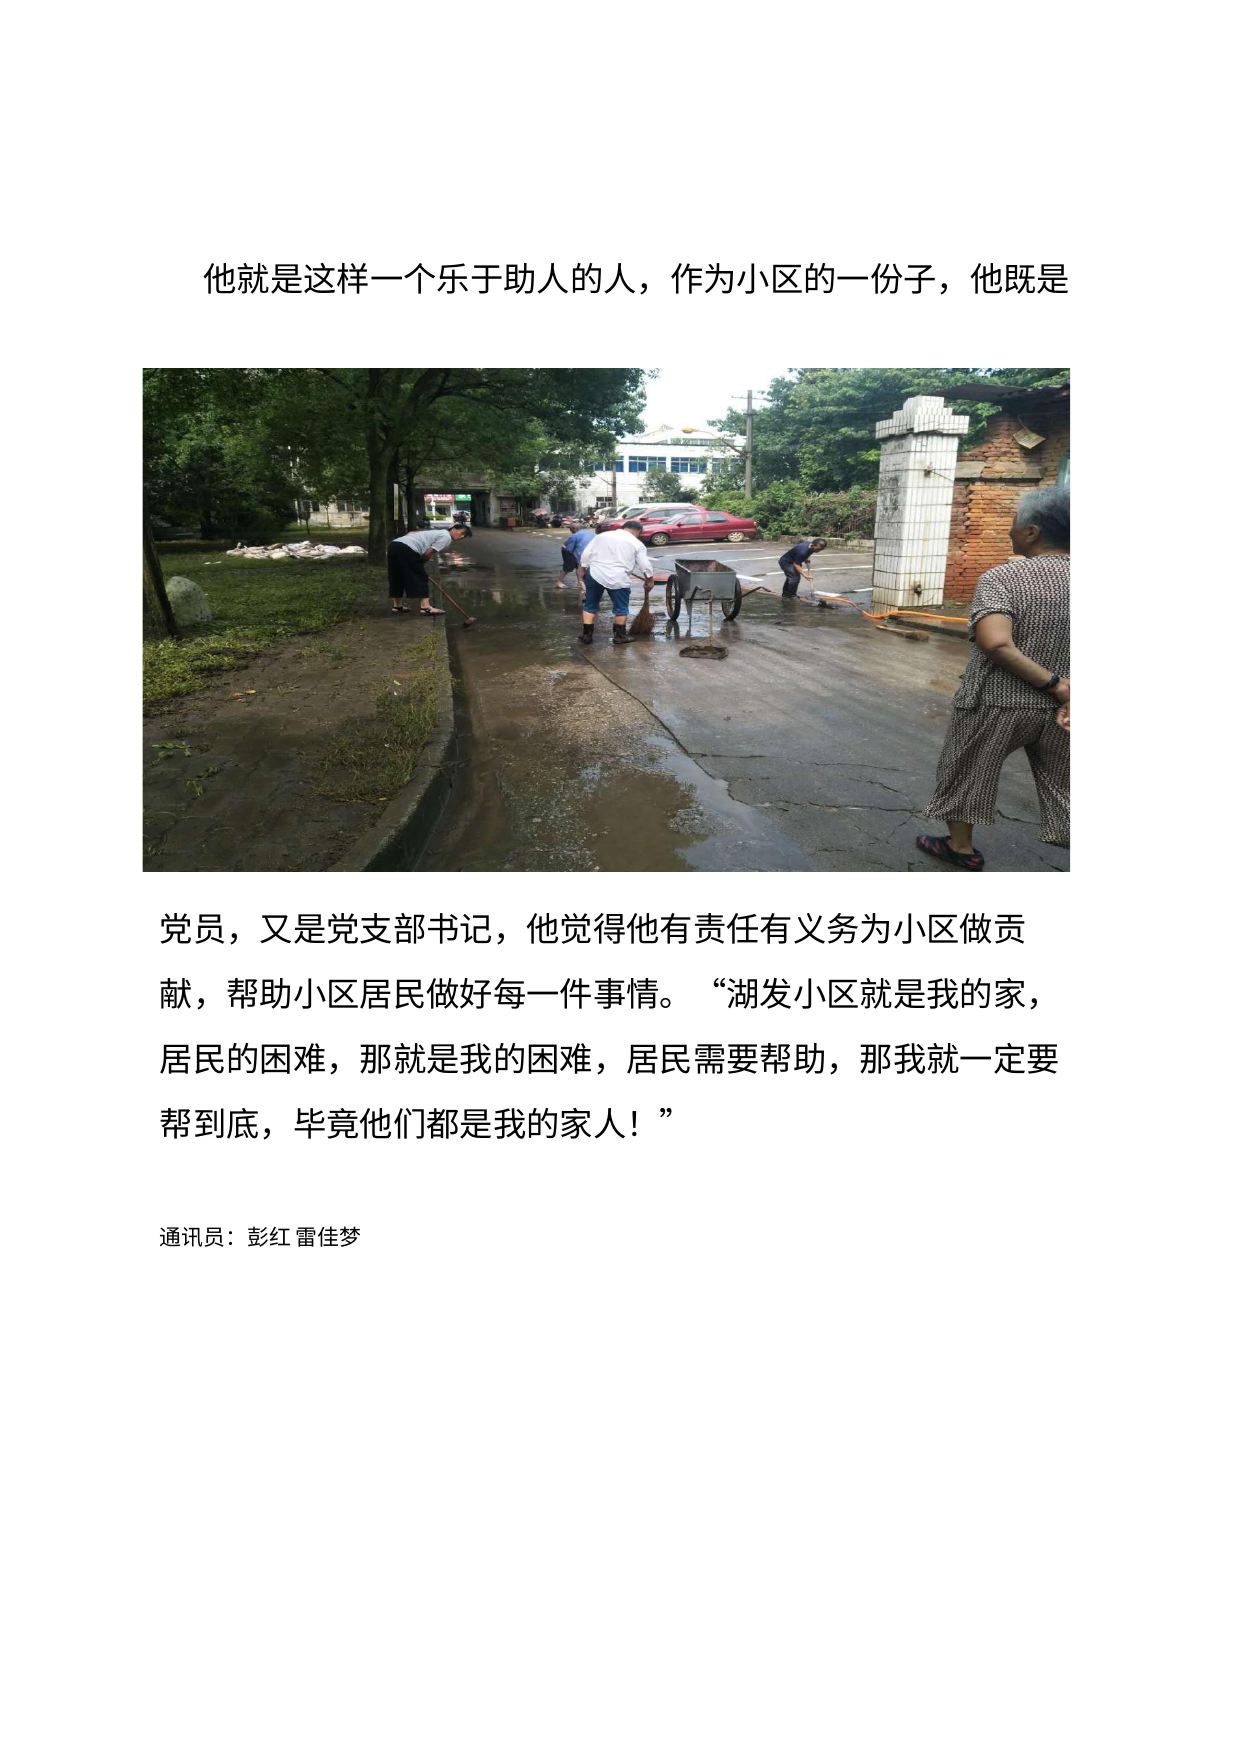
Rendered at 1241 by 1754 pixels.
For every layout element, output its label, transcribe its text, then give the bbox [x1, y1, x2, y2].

picture [142, 368, 1071, 872]
text 通讯员：彭红 雷佳梦 [159, 1220, 1081, 1252]
